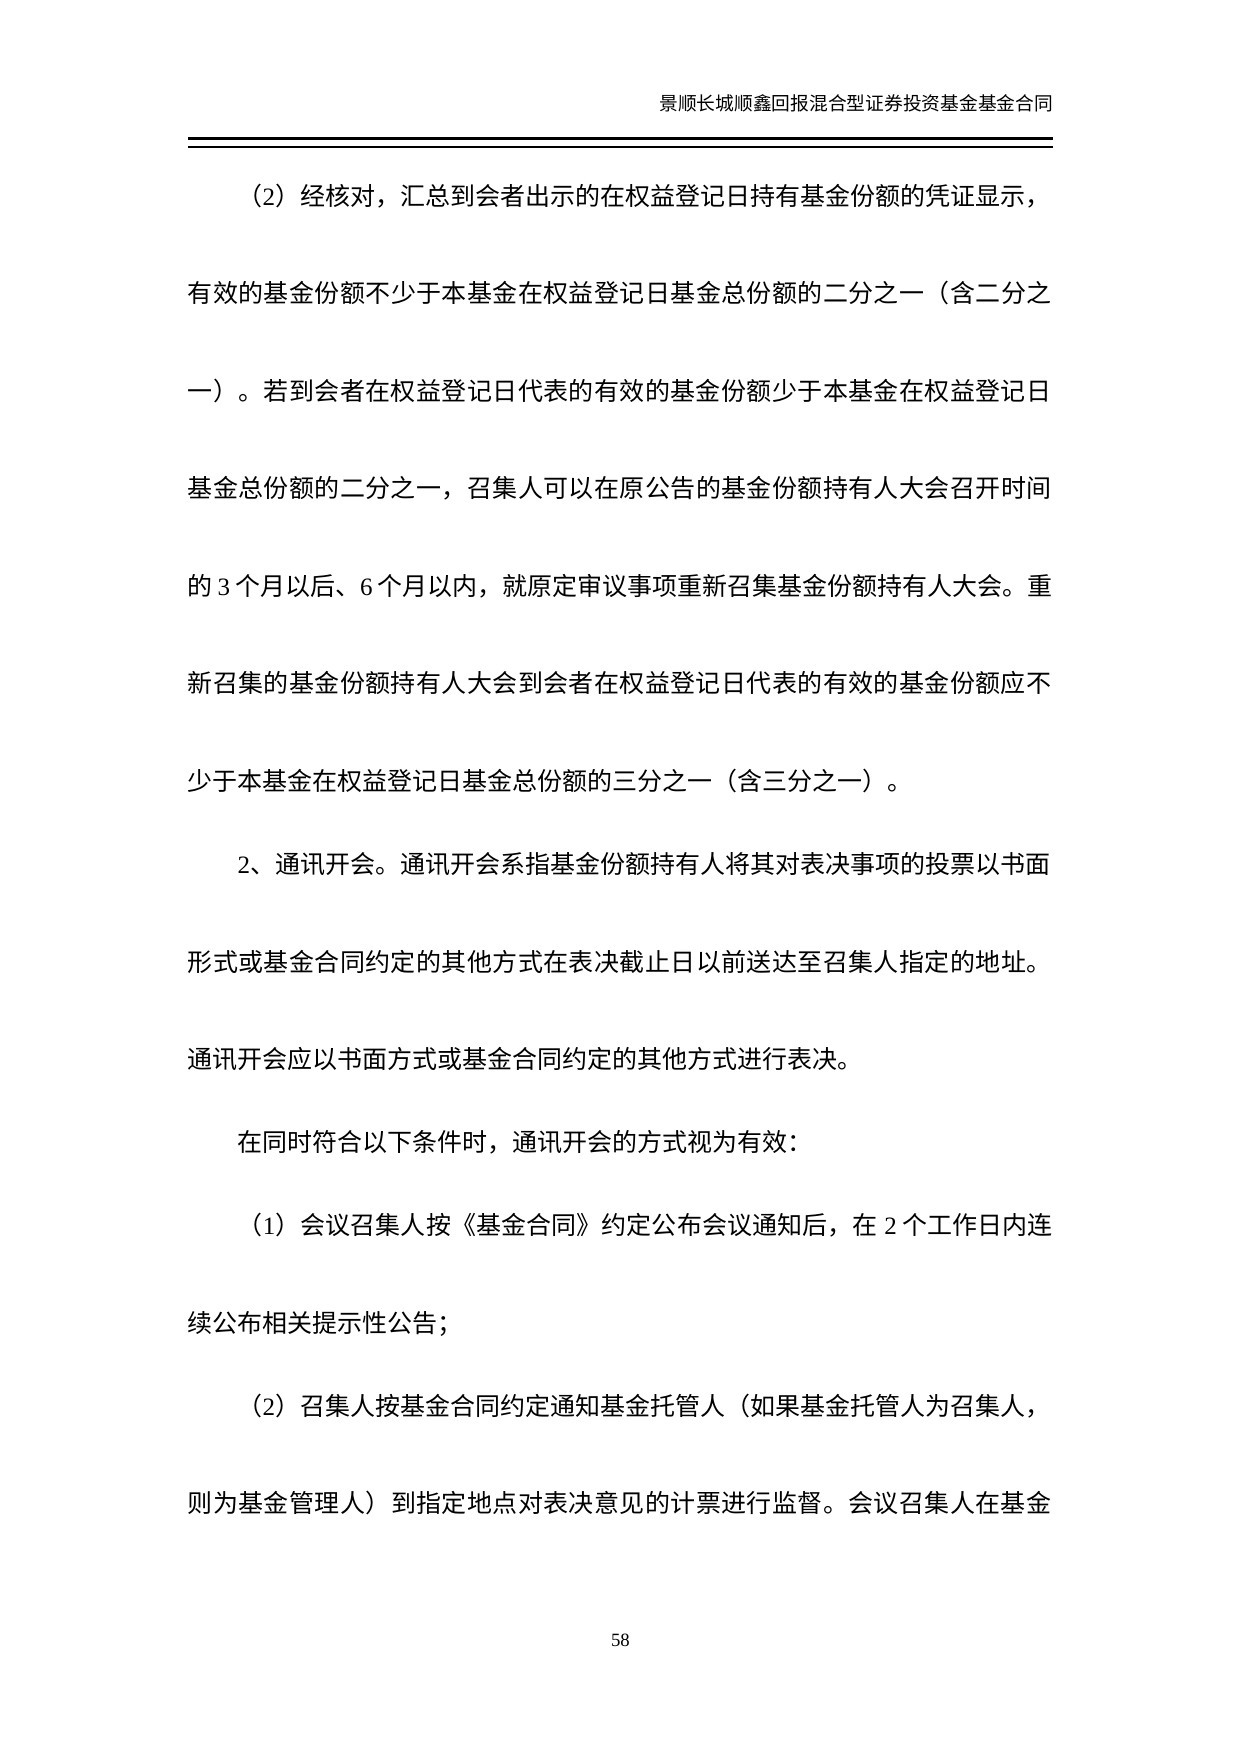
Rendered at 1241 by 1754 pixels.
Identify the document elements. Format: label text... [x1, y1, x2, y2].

text 在同时符合以下条件时，通讯开会的方式视为有效： [187, 1108, 1053, 1173]
text 2、通讯开会。通讯开会系指基金份额持有人将其对表决事项的投票以书面形式或基金合同约定的其他方式在表决截止日以前送达至召集人指定的地址。通讯开会应以书面方式或基金合同约定的其他方式进行表决。 [187, 830, 1053, 1090]
text （2）经核对，汇总到会者出示的在权益登记日持有基金份额的凭证显示，有效的基金份额不少于本基金在权益登记日基金总份额的二分之一（含二分之一）。若到会者在权益登记日代表的有效的基金份额少于本基金在权益登记日基金总份额的二分之一，召集人可以在原公告的基金份额持有人大会召开时间的3个月以后、6个月以内，就原定审议事项重新召集基金份额持有人大会。重新召集的基金份额持有人大会到会者在权益登记日代表的有效的基金份额应不少于本基金在权益登记日基金总份额的三分之一（含三分之一）。 [187, 162, 1053, 812]
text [187, 1372, 1053, 1534]
text （1）会议召集人按《基金合同》约定公布会议通知后，在2个工作日内连续公布相关提示性公告； [187, 1191, 1053, 1354]
